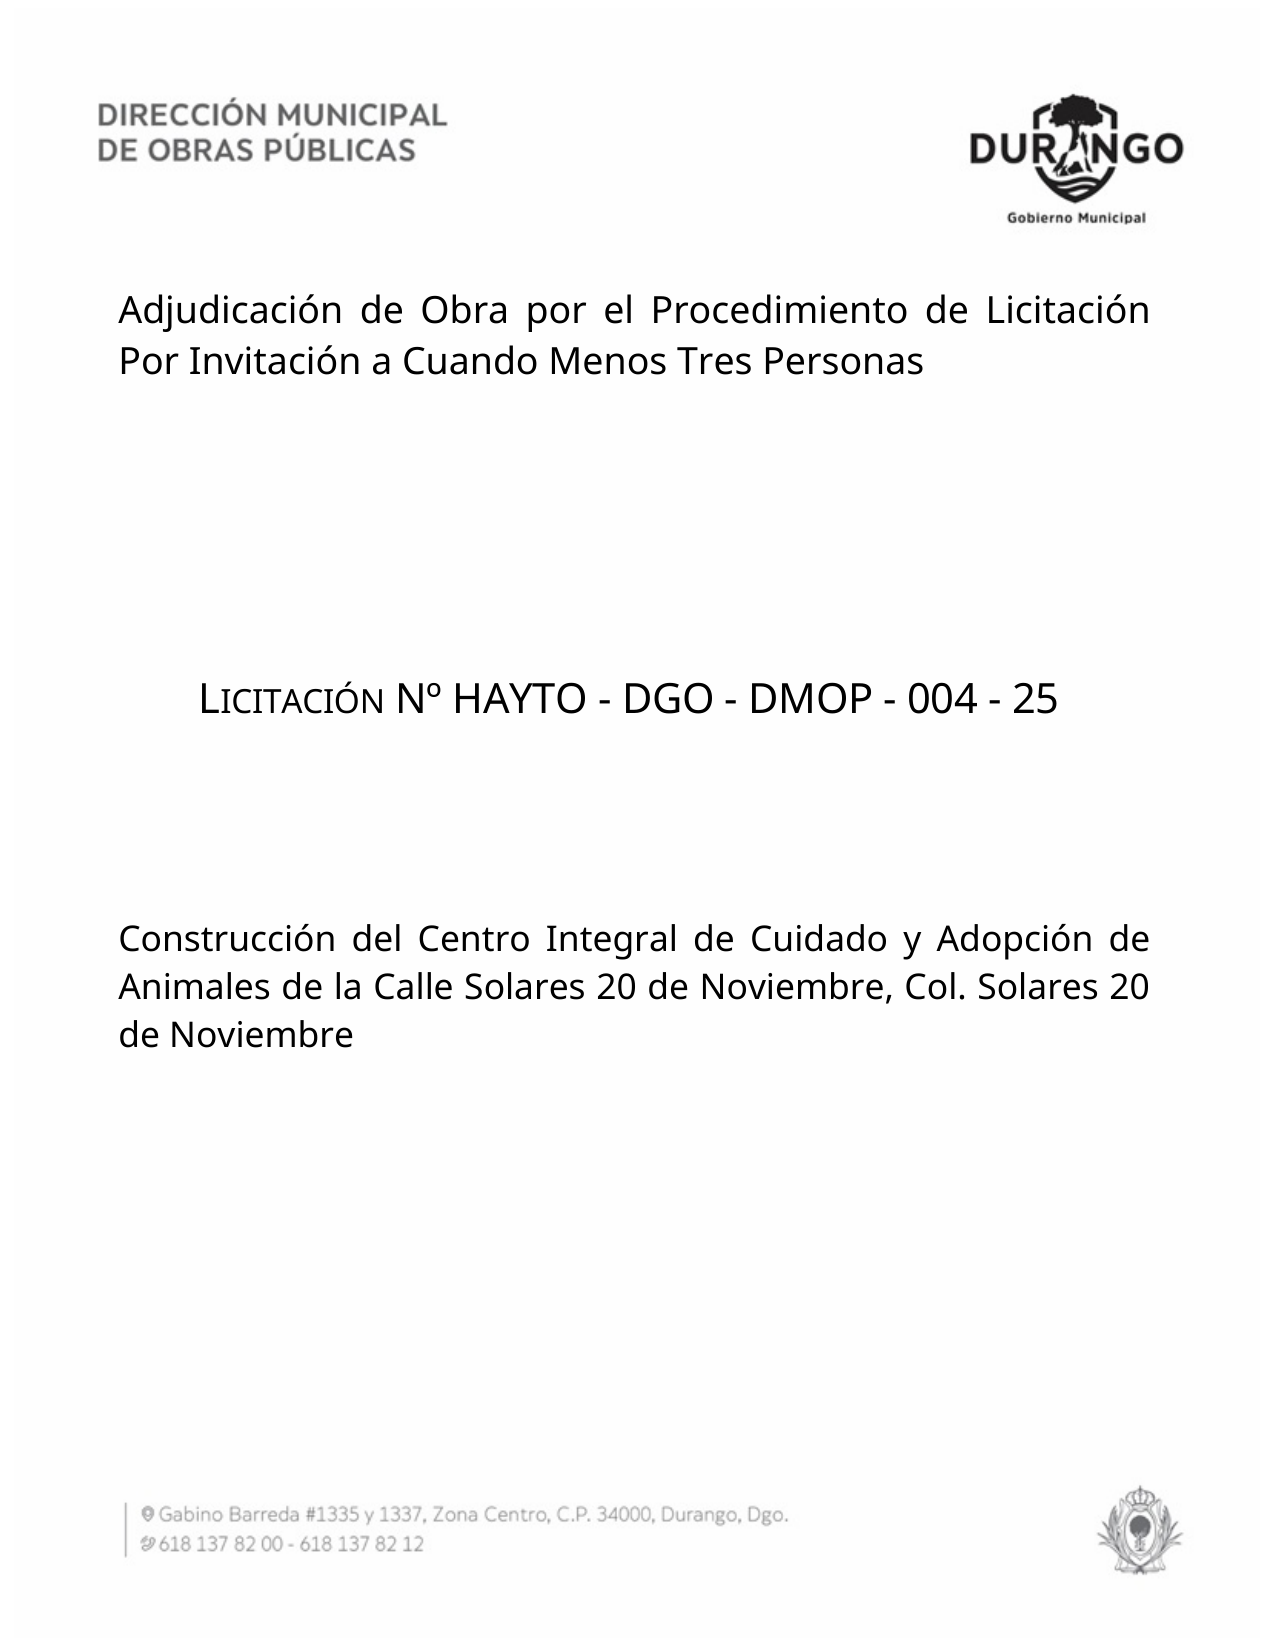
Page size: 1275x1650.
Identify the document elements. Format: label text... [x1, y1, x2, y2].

picture [13, 8, 1261, 1638]
text Adjudicación de Obra por el Procedimiento de Licitación Por Invitación a Cuando Menos Tres Personas [118, 283, 1152, 385]
text Construcción del Centro Integral de Cuidado y Adopción de Animales de la Calle Solares 20 de Noviembre, Col. Solares 20 de Noviembre [118, 913, 1152, 1058]
text Licitación Nº HAYTO - DGO - DMOP - 004 - 25 [81, 669, 1178, 726]
